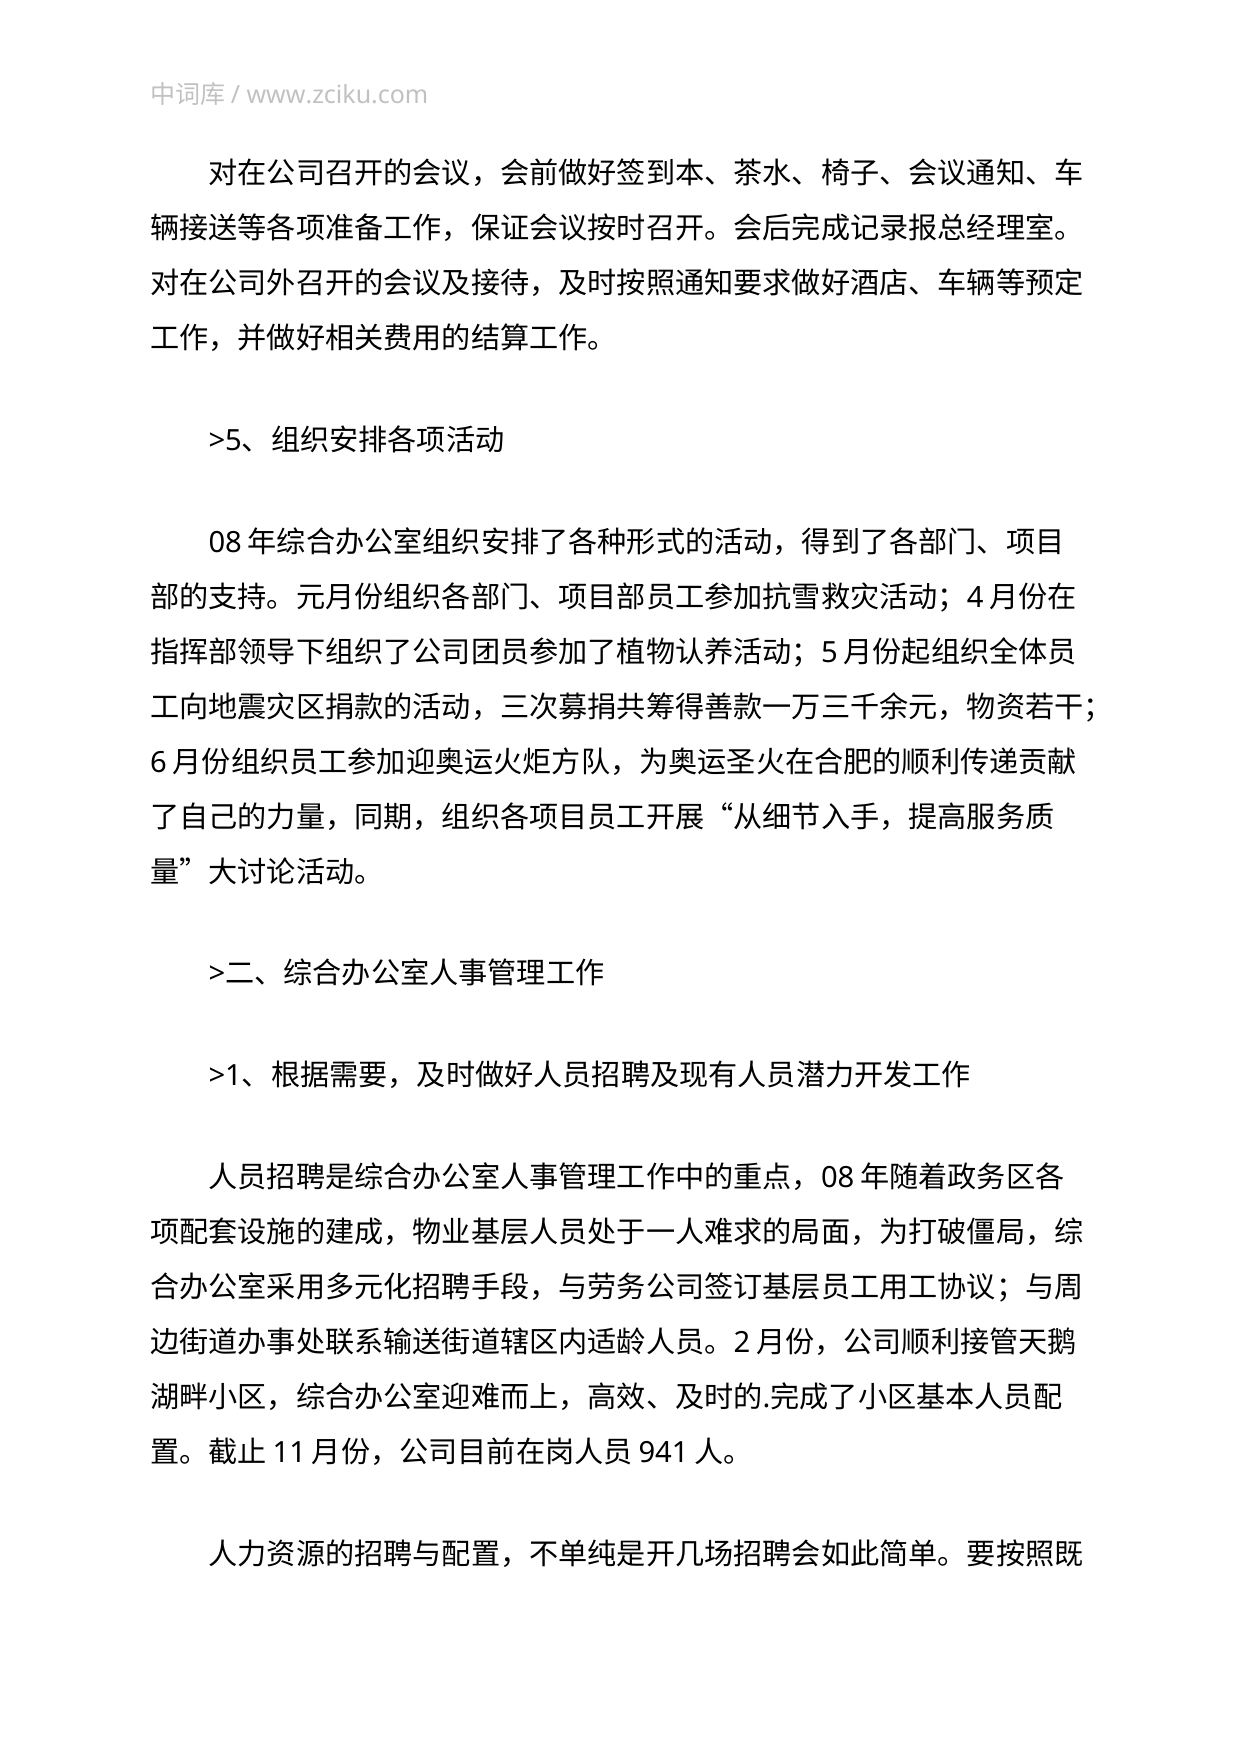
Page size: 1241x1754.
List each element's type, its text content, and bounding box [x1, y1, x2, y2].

text 对在公司召开的会议，会前做好签到本、茶水、椅子、会议通知、车辆接送等各项准备工作，保证会议按时召开。会后完成记录报总经理室。对在公司外召开的会议及接待，及时按照通知要求做好酒店、车辆等预定工作，并做好相关费用的结算工作。 [150, 150, 1090, 357]
text >二、综合办公室人事管理工作 [150, 950, 1090, 992]
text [150, 1531, 1090, 1573]
text >1、根据需要，及时做好人员招聘及现有人员潜力开发工作 [150, 1052, 1090, 1094]
text 人员招聘是综合办公室人事管理工作中的重点，08年随着政务区各项配套设施的建成，物业基层人员处于一人难求的局面，为打破僵局，综合办公室采用多元化招聘手段，与劳务公司签订基层员工用工协议；与周边街道办事处联系输送街道辖区内适龄人员。2月份，公司顺利接管天鹅湖畔小区，综合办公室迎难而上，高效、及时的.完成了小区基本人员配置。截止11月份，公司目前在岗人员941人。 [150, 1154, 1090, 1471]
text >5、组织安排各项活动 [150, 416, 1090, 459]
text 08年综合办公室组织安排了各种形式的活动，得到了各部门、项目部的支持。元月份组织各部门、项目部员工参加抗雪救灾活动；4月份在指挥部领导下组织了公司团员参加了植物认养活动；5月份起组织全体员工向地震灾区捐款的活动，三次募捐共筹得善款一万三千余元，物资若干；6月份组织员工参加迎奥运火炬方队，为奥运圣火在合肥的顺利传递贡献了自己的力量，同期，组织各项目员工开展“从细节入手，提高服务质量”大讨论活动。 [150, 518, 1090, 891]
